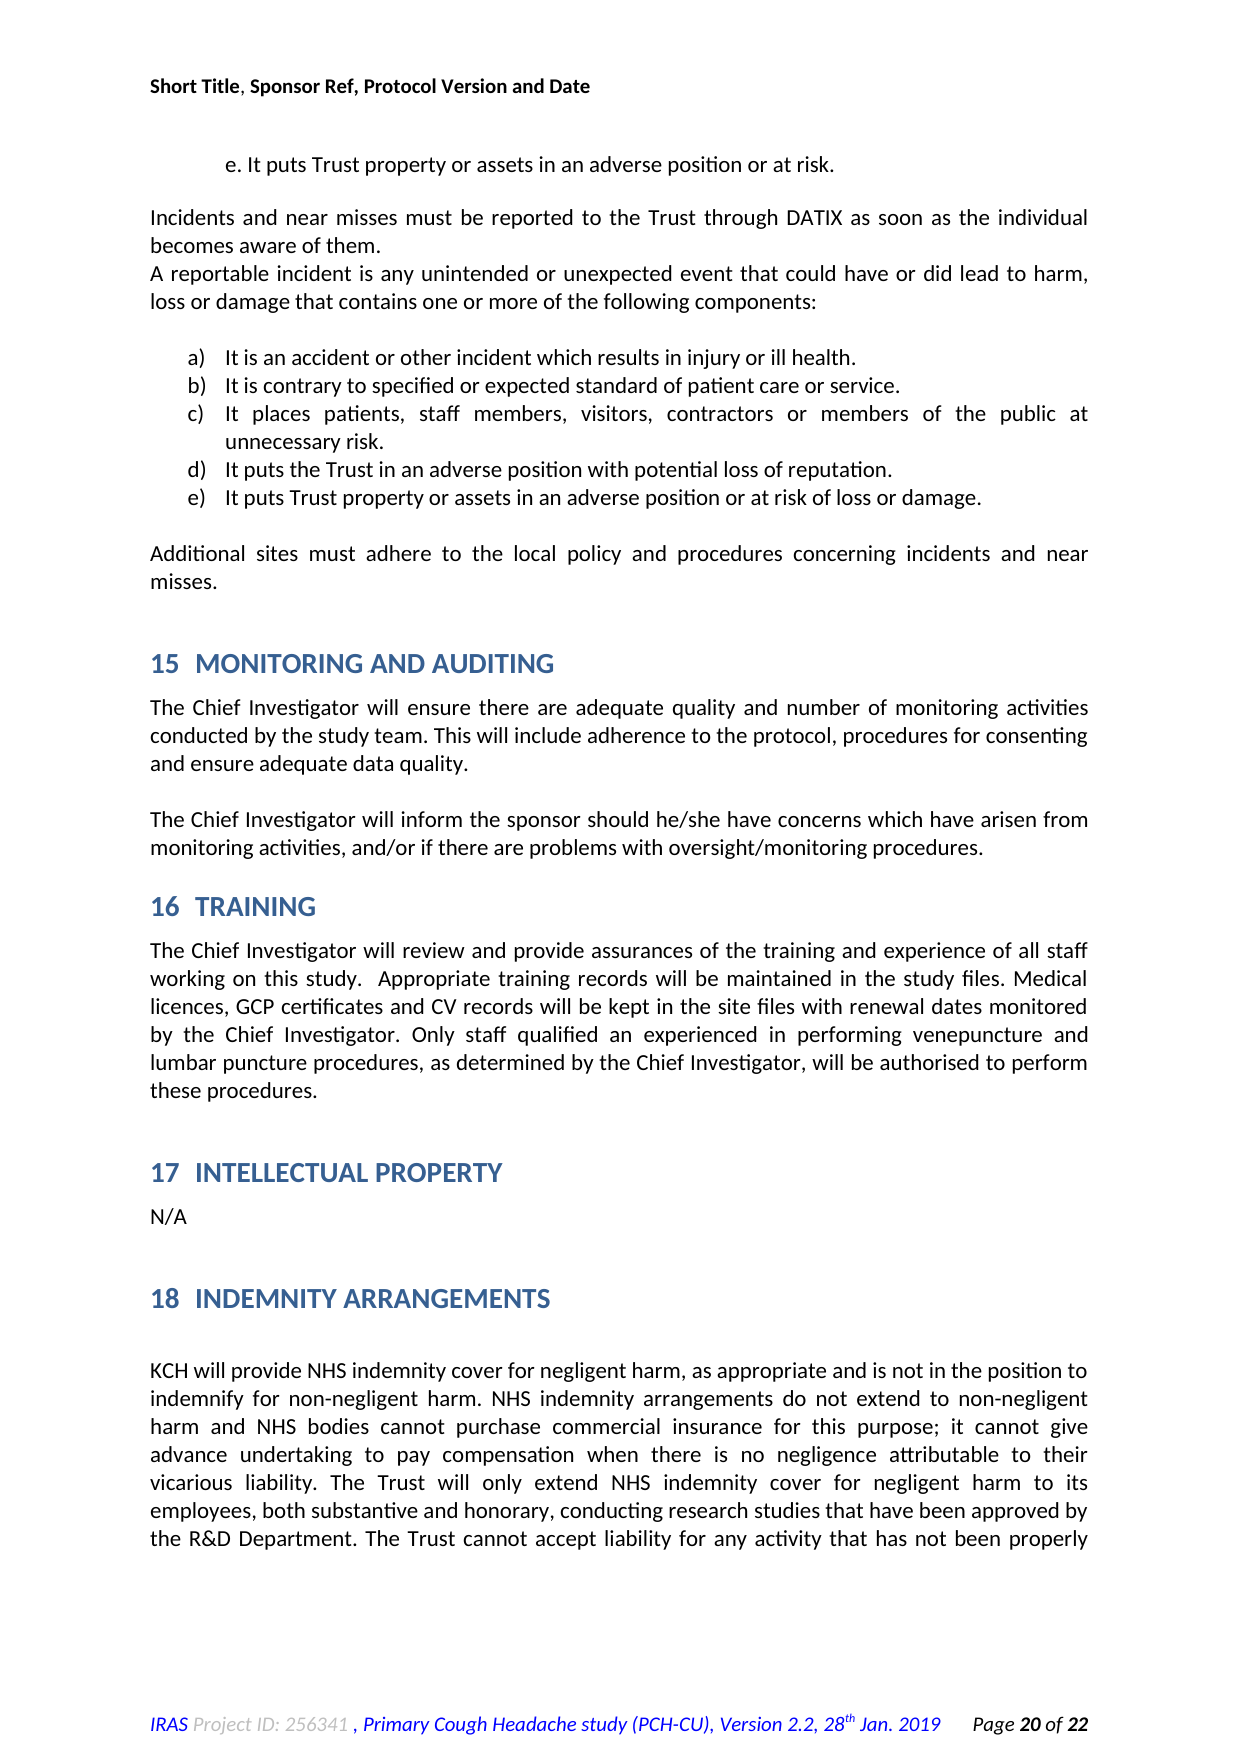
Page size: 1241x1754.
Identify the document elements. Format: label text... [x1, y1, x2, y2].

text N/A [150, 1202, 1090, 1230]
text The Chief Investigator will inform the sponsor should he/she have concerns which have arisen from monitoring activities, and/or if there are problems with oversight/monitoring procedures. [150, 806, 1090, 862]
list It is an accident or other incident which results in injury or ill health. [187, 343, 1090, 371]
subtitle INTELLECTUAL PROPERTY [150, 1154, 1090, 1190]
text Additional sites must adhere to the local policy and procedures concerning incidents and near misses. [150, 539, 1090, 595]
subtitle INDEMNITY ARRANGEMENTS [150, 1280, 1090, 1316]
text A reportable incident is any unintended or unexpected event that could have or did lead to harm, loss or damage that contains one or more of the following components: [150, 259, 1090, 315]
list It puts Trust property or assets in an adverse position or at risk of loss or damage. [187, 483, 1090, 511]
subtitle MONITORING AND AUDITING [150, 645, 1090, 681]
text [150, 1356, 1090, 1553]
text e. It puts Trust property or assets in an adverse position or at risk. [225, 150, 1090, 178]
text Incidents and near misses must be reported to the Trust through DATIX as soon as the individual becomes aware of them. [150, 203, 1090, 259]
text The Chief Investigator will review and provide assurances of the training and experience of all staff working on this study. Appropriate training records will be maintained in the study files. Medical licences, GCP certificates and CV records will be kept in the site files with renewal dates monitored by the Chief Investigator. Only staff qualified an experienced in performing venepuncture and lumbar puncture procedures, as determined by the Chief Investigator, will be authorised to perform these procedures. [150, 936, 1090, 1104]
text The Chief Investigator will ensure there are adequate quality and number of monitoring activities conducted by the study team. This will include adherence to the protocol, procedures for consenting and ensure adequate data quality. [150, 693, 1090, 777]
list It places patients, staff members, visitors, contractors or members of the public at unnecessary risk. [187, 399, 1090, 455]
list It is contrary to specified or expected standard of patient care or service. [187, 371, 1090, 399]
subtitle TRAINING [150, 888, 1090, 923]
list It puts the Trust in an adverse position with potential loss of reputation. [187, 455, 1090, 483]
